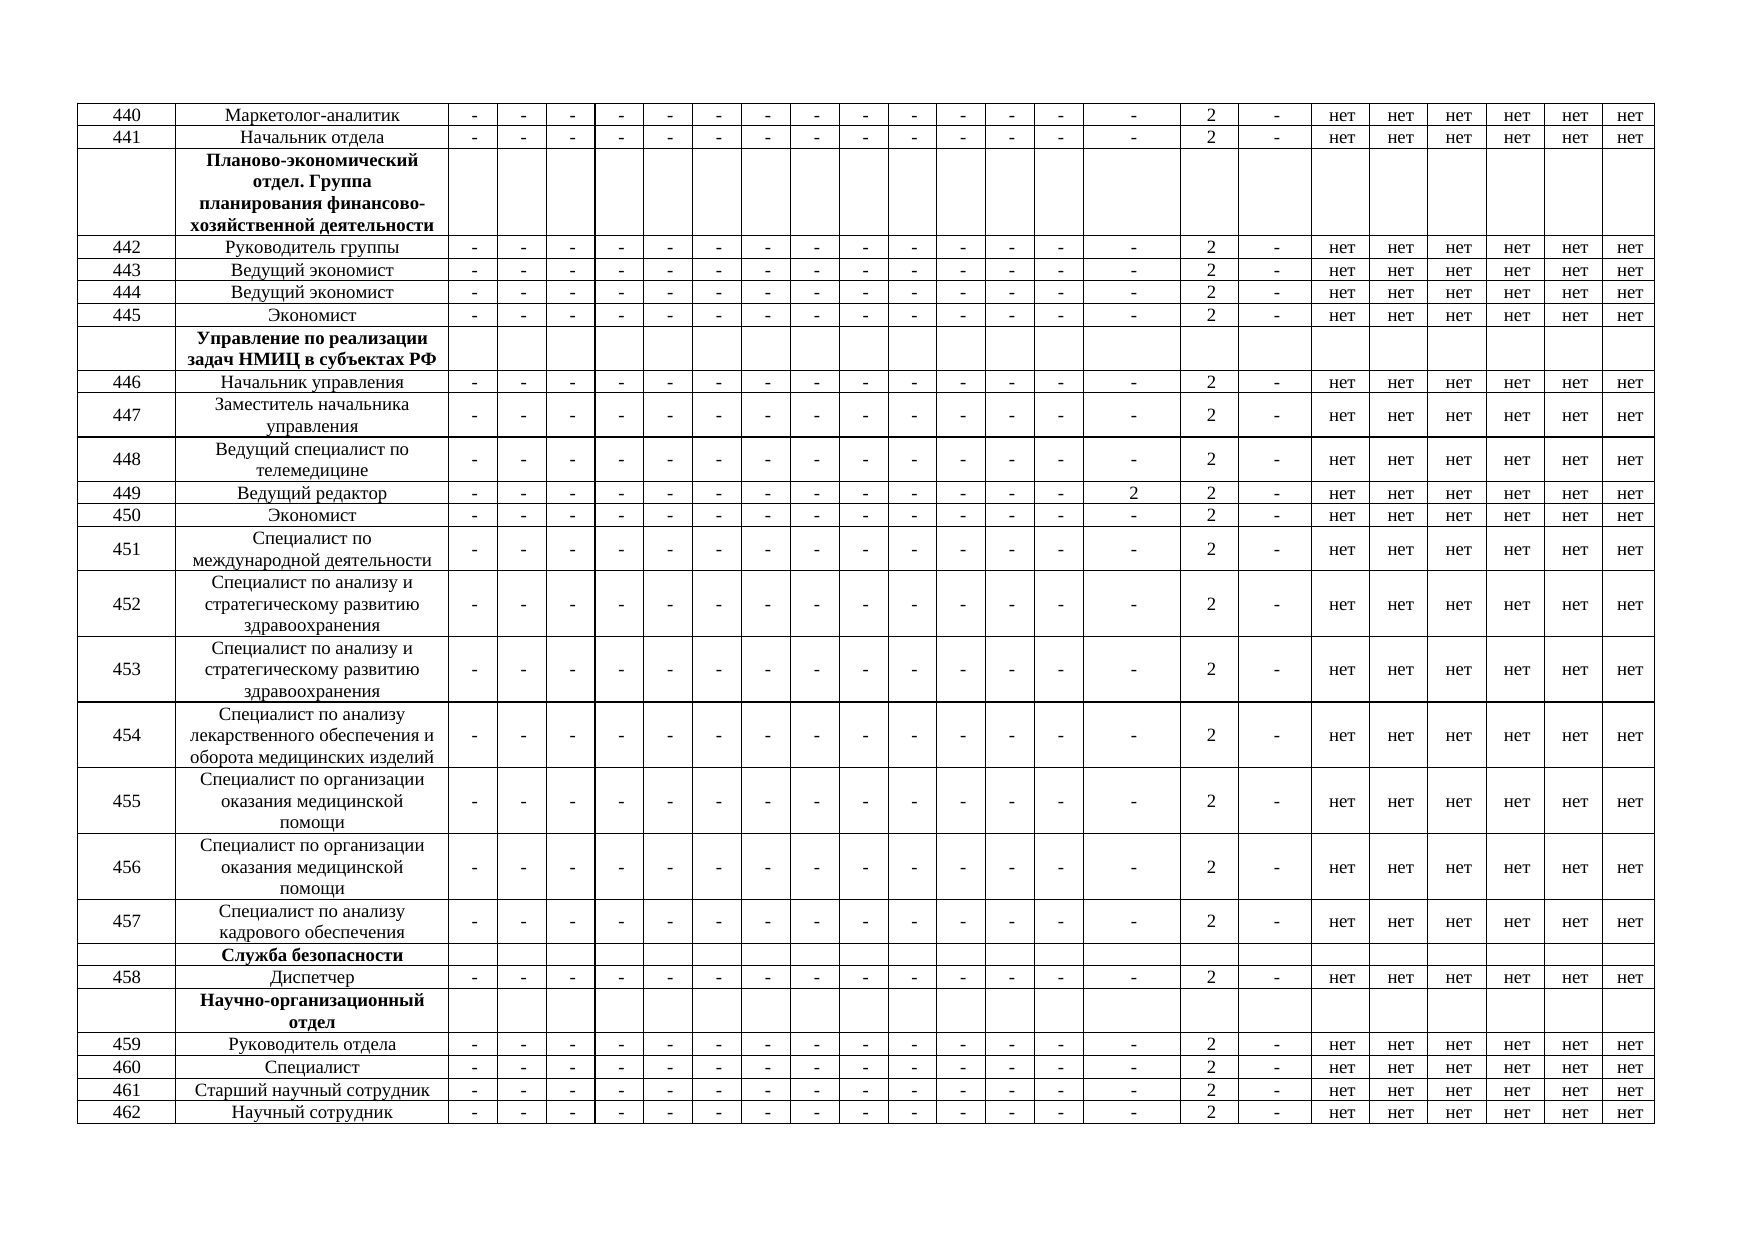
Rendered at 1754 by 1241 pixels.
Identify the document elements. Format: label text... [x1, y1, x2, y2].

table_cell - [889, 966, 936, 988]
table_cell - [449, 371, 497, 392]
table_cell - [986, 1056, 1034, 1077]
table_cell - [1239, 527, 1311, 570]
table_cell - [498, 371, 546, 392]
table_cell нет [1312, 371, 1369, 392]
table_cell Начальник отдела [176, 126, 448, 148]
table_cell - [986, 126, 1034, 148]
table_cell [840, 989, 888, 1032]
table_cell - [498, 104, 546, 125]
table_cell - [596, 281, 643, 303]
table_cell [1084, 149, 1180, 235]
table_cell - [937, 104, 985, 125]
table_cell нет [1428, 571, 1486, 636]
table_cell [1603, 149, 1654, 235]
table_cell - [547, 527, 594, 570]
table_cell - [889, 527, 936, 570]
table_cell - [889, 834, 936, 899]
table_cell [1370, 327, 1427, 370]
table_cell [547, 327, 594, 370]
table_cell нет [1370, 1033, 1427, 1055]
table_cell [547, 989, 594, 1032]
table_cell Специалист по организации оказания медицинской помощи [176, 834, 448, 899]
table_cell - [889, 571, 936, 636]
table_cell 458 [78, 966, 175, 988]
table_cell [644, 327, 692, 370]
table_cell - [1239, 834, 1311, 899]
table_cell Специалист по анализу и стратегическому развитию здравоохранения [176, 571, 448, 636]
table_cell - [791, 703, 839, 767]
table_cell нет [1428, 703, 1486, 767]
table_cell нет [1370, 104, 1427, 125]
table_cell нет [1487, 571, 1544, 636]
table_cell нет [1603, 834, 1654, 899]
table_cell - [498, 281, 546, 303]
table_cell - [889, 504, 936, 526]
table_cell [1487, 149, 1544, 235]
table_cell - [937, 637, 985, 701]
table_cell Управление по реализации задач НМИЦ в субъектах РФ [176, 327, 448, 370]
table_cell - [449, 527, 497, 570]
table_cell - [498, 1079, 546, 1100]
table_cell [1312, 944, 1369, 965]
table_cell нет [1312, 438, 1369, 481]
table_cell - [986, 527, 1034, 570]
table_cell [693, 327, 741, 370]
table_cell Ведущий специалист по телемедицине [176, 438, 448, 481]
table_cell - [889, 1079, 936, 1100]
table_cell [1428, 944, 1486, 965]
table_cell - [498, 703, 546, 767]
table_cell нет [1545, 281, 1602, 303]
table_cell нет [1545, 637, 1602, 701]
table_cell - [498, 966, 546, 988]
table_cell нет [1428, 834, 1486, 899]
table_cell - [840, 438, 888, 481]
table_cell - [791, 304, 839, 326]
table_cell - [449, 571, 497, 636]
table_cell - [498, 259, 546, 280]
table_cell нет [1545, 1079, 1602, 1100]
table_cell Научно-организационный отдел [176, 989, 448, 1032]
table_cell 440 [78, 104, 175, 125]
table_cell [644, 989, 692, 1032]
table_cell - [1035, 236, 1083, 258]
table_cell нет [1545, 504, 1602, 526]
table_cell - [596, 571, 643, 636]
table_cell - [742, 900, 790, 943]
table_cell - [1239, 1033, 1311, 1055]
table_cell нет [1487, 236, 1544, 258]
table_cell [742, 327, 790, 370]
table_cell - [449, 482, 497, 503]
table_cell [742, 944, 790, 965]
table_cell 2 [1181, 1056, 1238, 1077]
table_cell - [791, 504, 839, 526]
table_cell - [742, 834, 790, 899]
table_cell 449 [78, 482, 175, 503]
table_cell - [1084, 1056, 1180, 1077]
table_cell [1181, 944, 1238, 965]
table_cell [840, 149, 888, 235]
table_cell - [791, 834, 839, 899]
table_cell нет [1312, 281, 1369, 303]
table_cell - [1035, 1033, 1083, 1055]
table_cell - [742, 371, 790, 392]
table_cell - [840, 259, 888, 280]
table_cell - [1035, 768, 1083, 833]
table_cell нет [1312, 703, 1369, 767]
table_cell [1312, 327, 1369, 370]
table_cell - [596, 703, 643, 767]
table_cell - [1084, 1079, 1180, 1100]
table_cell нет [1603, 482, 1654, 503]
table_cell - [498, 637, 546, 701]
table_cell [449, 989, 497, 1032]
table_cell - [840, 637, 888, 701]
table_cell - [937, 438, 985, 481]
table_cell - [937, 834, 985, 899]
table_cell - [449, 236, 497, 258]
table_cell [937, 327, 985, 370]
table_cell Планово-экономический отдел. Группа планирования финансово-хозяйственной деятельности [176, 149, 448, 235]
table_cell - [986, 768, 1034, 833]
table_cell - [742, 236, 790, 258]
table_cell - [840, 527, 888, 570]
table_cell [596, 989, 643, 1032]
table_cell 2 [1181, 900, 1238, 943]
table_cell - [840, 900, 888, 943]
table_cell 2 [1181, 236, 1238, 258]
table_cell 2 [1181, 438, 1238, 481]
table_cell - [693, 371, 741, 392]
table_cell нет [1428, 637, 1486, 701]
table_cell Экономист [176, 304, 448, 326]
table_cell [791, 989, 839, 1032]
table_cell нет [1603, 504, 1654, 526]
table_cell 2 [1181, 1079, 1238, 1100]
table_cell - [1035, 527, 1083, 570]
table_cell [1084, 327, 1180, 370]
table_cell - [449, 1101, 497, 1123]
table_cell - [1239, 482, 1311, 503]
table_cell - [986, 637, 1034, 701]
table_cell нет [1545, 571, 1602, 636]
table_cell нет [1428, 281, 1486, 303]
table_cell нет [1312, 900, 1369, 943]
table_cell - [937, 1056, 985, 1077]
table_cell - [986, 482, 1034, 503]
table_cell - [644, 236, 692, 258]
table_cell нет [1370, 504, 1427, 526]
table_cell - [498, 504, 546, 526]
table_cell - [937, 259, 985, 280]
table_cell - [547, 1056, 594, 1077]
table_cell 457 [78, 900, 175, 943]
table_cell [498, 989, 546, 1032]
table_cell нет [1428, 1101, 1486, 1123]
table_cell - [644, 527, 692, 570]
table_cell нет [1545, 126, 1602, 148]
table_cell - [644, 703, 692, 767]
table_cell Служба безопасности [176, 944, 448, 965]
table_cell - [596, 1101, 643, 1123]
table_cell нет [1603, 104, 1654, 125]
table_cell - [644, 637, 692, 701]
table_cell - [986, 281, 1034, 303]
table_cell - [449, 304, 497, 326]
table_cell - [1035, 371, 1083, 392]
table_cell 2 [1181, 637, 1238, 701]
table_cell нет [1370, 966, 1427, 988]
table_cell - [547, 966, 594, 988]
table_cell нет [1428, 304, 1486, 326]
table_cell - [693, 281, 741, 303]
table_cell нет [1428, 104, 1486, 125]
table_cell нет [1370, 637, 1427, 701]
table_cell - [644, 834, 692, 899]
table_cell - [644, 371, 692, 392]
table_cell нет [1603, 703, 1654, 767]
table_cell - [889, 236, 936, 258]
table_cell - [791, 637, 839, 701]
table_cell - [693, 393, 741, 436]
table_cell нет [1428, 126, 1486, 148]
table_cell - [644, 571, 692, 636]
table_cell [1181, 327, 1238, 370]
table_cell [1239, 327, 1311, 370]
table_cell - [1035, 1056, 1083, 1077]
table_cell - [1084, 281, 1180, 303]
table_cell нет [1312, 527, 1369, 570]
table_cell - [498, 236, 546, 258]
table_cell нет [1545, 834, 1602, 899]
table_cell нет [1312, 571, 1369, 636]
table_cell нет [1428, 504, 1486, 526]
table_cell - [791, 1033, 839, 1055]
table_cell - [596, 966, 643, 988]
table_cell Ведущий экономист [176, 259, 448, 280]
table_cell Специалист по анализу и стратегическому развитию здравоохранения [176, 637, 448, 701]
table_cell - [1239, 1056, 1311, 1077]
table_cell - [596, 527, 643, 570]
table_cell - [644, 304, 692, 326]
table_cell - [596, 438, 643, 481]
table_cell Специалист по организации оказания медицинской помощи [176, 768, 448, 833]
table_cell - [547, 1079, 594, 1100]
table_cell - [986, 1079, 1034, 1100]
table_cell нет [1545, 393, 1602, 436]
table_cell - [547, 504, 594, 526]
table_cell Руководитель группы [176, 236, 448, 258]
table_cell нет [1603, 438, 1654, 481]
table_cell - [1084, 1101, 1180, 1123]
table_cell - [791, 768, 839, 833]
table_cell [78, 989, 175, 1032]
table_cell - [693, 703, 741, 767]
table_cell 446 [78, 371, 175, 392]
table_cell нет [1312, 393, 1369, 436]
table_cell - [1084, 834, 1180, 899]
table_cell нет [1487, 1056, 1544, 1077]
table_cell - [791, 259, 839, 280]
table_cell нет [1370, 571, 1427, 636]
table_cell [449, 944, 497, 965]
table_cell - [889, 1033, 936, 1055]
table_cell - [1084, 393, 1180, 436]
table_cell нет [1428, 900, 1486, 943]
table_cell нет [1603, 966, 1654, 988]
table_cell - [693, 966, 741, 988]
table_cell нет [1487, 768, 1544, 833]
table_cell нет [1487, 371, 1544, 392]
table_cell - [449, 104, 497, 125]
table_cell - [547, 1033, 594, 1055]
table_cell - [791, 236, 839, 258]
table_cell - [449, 966, 497, 988]
table_cell - [840, 1101, 888, 1123]
table_cell нет [1312, 259, 1369, 280]
table_cell [889, 149, 936, 235]
table_cell нет [1603, 1101, 1654, 1123]
table_cell - [937, 393, 985, 436]
table_cell - [547, 571, 594, 636]
table_cell - [1239, 966, 1311, 988]
table_cell нет [1428, 1033, 1486, 1055]
table_cell - [986, 104, 1034, 125]
table_cell - [644, 259, 692, 280]
table_cell - [498, 1033, 546, 1055]
table_cell - [937, 504, 985, 526]
table_cell [1312, 989, 1369, 1032]
table_cell [596, 944, 643, 965]
table_cell - [889, 438, 936, 481]
table_cell - [840, 281, 888, 303]
table_cell нет [1312, 1079, 1369, 1100]
table_cell 2 [1181, 482, 1238, 503]
table_cell - [449, 393, 497, 436]
table_cell 444 [78, 281, 175, 303]
table_cell нет [1603, 527, 1654, 570]
table_cell нет [1487, 1079, 1544, 1100]
table_cell - [498, 482, 546, 503]
table_cell нет [1312, 1056, 1369, 1077]
table_cell нет [1370, 1056, 1427, 1077]
table_cell - [840, 304, 888, 326]
table_cell [1545, 327, 1602, 370]
table_cell - [791, 1101, 839, 1123]
table_cell - [1084, 703, 1180, 767]
table_cell нет [1603, 236, 1654, 258]
table_cell нет [1428, 1079, 1486, 1100]
table_cell - [937, 126, 985, 148]
table_cell [1239, 149, 1311, 235]
table_cell [1487, 327, 1544, 370]
table_cell нет [1428, 966, 1486, 988]
table_cell нет [1545, 104, 1602, 125]
table_cell - [742, 1033, 790, 1055]
table_cell - [449, 637, 497, 701]
table_cell - [986, 438, 1034, 481]
table_cell нет [1312, 768, 1369, 833]
table_cell - [840, 504, 888, 526]
table_cell - [742, 304, 790, 326]
table_cell нет [1487, 527, 1544, 570]
table_cell - [1035, 637, 1083, 701]
table_cell 2 [1181, 834, 1238, 899]
table_cell - [449, 281, 497, 303]
table_cell нет [1603, 304, 1654, 326]
table_cell - [693, 104, 741, 125]
table_cell нет [1603, 393, 1654, 436]
table_cell - [596, 304, 643, 326]
table_cell - [547, 438, 594, 481]
table_cell - [644, 1079, 692, 1100]
table_cell нет [1312, 966, 1369, 988]
table_cell нет [1603, 1033, 1654, 1055]
table_cell [889, 989, 936, 1032]
table_cell - [937, 1101, 985, 1123]
table_cell - [791, 1056, 839, 1077]
table_cell - [1035, 259, 1083, 280]
table_cell - [840, 1056, 888, 1077]
table_cell - [937, 900, 985, 943]
table_cell [889, 944, 936, 965]
table_cell - [644, 900, 692, 943]
table_cell - [1035, 482, 1083, 503]
table_cell Диспетчер [176, 966, 448, 988]
table_cell - [937, 482, 985, 503]
table_cell - [791, 126, 839, 148]
table_cell - [596, 1056, 643, 1077]
table_cell - [693, 571, 741, 636]
table_cell - [547, 703, 594, 767]
table_cell нет [1487, 482, 1544, 503]
table_cell - [986, 966, 1034, 988]
table_cell [986, 989, 1034, 1032]
table_cell [693, 989, 741, 1032]
table_cell - [547, 304, 594, 326]
table_cell [547, 149, 594, 235]
table_cell нет [1370, 126, 1427, 148]
table_cell - [547, 126, 594, 148]
table_cell - [840, 104, 888, 125]
table_cell [937, 944, 985, 965]
table_cell нет [1603, 281, 1654, 303]
table_cell 454 [78, 703, 175, 767]
table_cell нет [1370, 768, 1427, 833]
table_cell - [986, 1101, 1034, 1123]
table_cell [742, 149, 790, 235]
table_cell [78, 327, 175, 370]
table_cell нет [1545, 966, 1602, 988]
table_cell - [1084, 966, 1180, 988]
table_cell [1545, 944, 1602, 965]
table_cell [791, 149, 839, 235]
table_cell - [742, 703, 790, 767]
table_cell [693, 149, 741, 235]
table_cell - [1084, 236, 1180, 258]
table_cell - [693, 1079, 741, 1100]
table_cell [78, 944, 175, 965]
table_cell - [596, 259, 643, 280]
table_cell - [498, 834, 546, 899]
table_cell - [644, 281, 692, 303]
table_cell - [449, 834, 497, 899]
table_cell - [1084, 259, 1180, 280]
table_cell нет [1428, 236, 1486, 258]
table_cell нет [1545, 900, 1602, 943]
table_cell - [596, 104, 643, 125]
table_cell 445 [78, 304, 175, 326]
table_cell 441 [78, 126, 175, 148]
table_cell - [986, 371, 1034, 392]
table_cell нет [1545, 438, 1602, 481]
table_cell - [1035, 1101, 1083, 1123]
table_cell - [791, 482, 839, 503]
table_cell - [742, 126, 790, 148]
table_cell Специалист по анализу кадрового обеспечения [176, 900, 448, 943]
table_cell [1239, 944, 1311, 965]
table_cell [937, 149, 985, 235]
table_cell нет [1545, 1101, 1602, 1123]
table_cell 442 [78, 236, 175, 258]
table_cell - [840, 371, 888, 392]
table_cell Научный сотрудник [176, 1101, 448, 1123]
table_cell 453 [78, 637, 175, 701]
table_cell [1370, 989, 1427, 1032]
table_cell - [596, 126, 643, 148]
table_cell - [889, 1101, 936, 1123]
table_cell 2 [1181, 527, 1238, 570]
table_cell нет [1545, 703, 1602, 767]
table_cell нет [1428, 393, 1486, 436]
table_cell - [1035, 834, 1083, 899]
table_cell [840, 944, 888, 965]
table_cell - [742, 482, 790, 503]
table_cell - [1084, 571, 1180, 636]
table_cell нет [1370, 236, 1427, 258]
table_cell - [693, 834, 741, 899]
table_cell - [889, 104, 936, 125]
table_cell [1035, 944, 1083, 965]
table_cell - [937, 236, 985, 258]
table_cell - [498, 900, 546, 943]
table_cell нет [1312, 1101, 1369, 1123]
table_cell - [547, 768, 594, 833]
table_cell - [1239, 703, 1311, 767]
table_cell нет [1370, 1101, 1427, 1123]
table_cell - [693, 527, 741, 570]
table_cell - [791, 438, 839, 481]
table_cell - [791, 281, 839, 303]
table_cell - [889, 126, 936, 148]
table_cell [1428, 989, 1486, 1032]
table_cell нет [1370, 393, 1427, 436]
table_cell нет [1545, 259, 1602, 280]
table_cell нет [1487, 104, 1544, 125]
table_cell нет [1603, 259, 1654, 280]
table_cell - [596, 393, 643, 436]
table_cell - [596, 482, 643, 503]
table_cell нет [1545, 527, 1602, 570]
table_cell - [840, 703, 888, 767]
table_cell - [644, 126, 692, 148]
table_cell 2 [1181, 703, 1238, 767]
table_cell - [693, 304, 741, 326]
table_cell - [1035, 504, 1083, 526]
table_cell Ведущий экономист [176, 281, 448, 303]
table_cell нет [1428, 527, 1486, 570]
table_cell нет [1603, 371, 1654, 392]
table_cell - [889, 703, 936, 767]
table_cell - [1084, 304, 1180, 326]
table_cell Маркетолог-аналитик [176, 104, 448, 125]
table_cell 459 [78, 1033, 175, 1055]
table_cell - [1239, 768, 1311, 833]
table_cell - [498, 393, 546, 436]
table_cell [498, 327, 546, 370]
table_cell - [1035, 304, 1083, 326]
table_cell [1487, 989, 1544, 1032]
table_cell - [840, 126, 888, 148]
table_cell [644, 149, 692, 235]
table_cell [986, 327, 1034, 370]
table_cell - [449, 703, 497, 767]
table_cell - [644, 1033, 692, 1055]
table_cell [1603, 327, 1654, 370]
table_cell нет [1603, 900, 1654, 943]
table_cell - [889, 482, 936, 503]
table_cell - [986, 236, 1034, 258]
table_cell - [547, 834, 594, 899]
table_cell - [889, 259, 936, 280]
table_cell 2 [1181, 504, 1238, 526]
table_cell - [986, 304, 1034, 326]
table_cell - [449, 438, 497, 481]
table_cell 452 [78, 571, 175, 636]
table_cell нет [1545, 236, 1602, 258]
table_cell - [986, 259, 1034, 280]
table_cell - [840, 393, 888, 436]
table_cell - [742, 281, 790, 303]
table_cell - [986, 703, 1034, 767]
table_cell - [693, 259, 741, 280]
table_cell - [449, 900, 497, 943]
table_cell - [986, 834, 1034, 899]
table_cell - [1239, 371, 1311, 392]
table_cell нет [1487, 393, 1544, 436]
table_cell - [742, 259, 790, 280]
table_cell нет [1603, 571, 1654, 636]
table_cell 462 [78, 1101, 175, 1123]
table_cell 2 [1181, 126, 1238, 148]
table_cell нет [1545, 1056, 1602, 1077]
table_cell - [1239, 126, 1311, 148]
table_cell [1428, 149, 1486, 235]
table_cell - [498, 304, 546, 326]
table_cell - [644, 768, 692, 833]
table_cell нет [1370, 259, 1427, 280]
table_cell - [889, 281, 936, 303]
table_cell - [449, 504, 497, 526]
table_cell - [937, 304, 985, 326]
table_cell - [1035, 1079, 1083, 1100]
table_cell [644, 944, 692, 965]
table_cell [937, 989, 985, 1032]
table_cell нет [1370, 527, 1427, 570]
table_cell Специалист по анализу лекарственного обеспечения и оборота медицинских изделий [176, 703, 448, 767]
table_cell - [547, 236, 594, 258]
table_cell - [547, 259, 594, 280]
table_cell нет [1370, 371, 1427, 392]
table_cell - [1035, 281, 1083, 303]
table_cell - [1239, 900, 1311, 943]
table_cell - [742, 1079, 790, 1100]
table_cell Руководитель отдела [176, 1033, 448, 1055]
table_cell - [1239, 438, 1311, 481]
table_cell - [937, 527, 985, 570]
table_cell - [1084, 438, 1180, 481]
table_cell - [840, 966, 888, 988]
table_cell - [791, 900, 839, 943]
table_cell - [1035, 966, 1083, 988]
table_cell - [1239, 104, 1311, 125]
table_cell 2 [1181, 304, 1238, 326]
table_cell - [889, 637, 936, 701]
table_cell - [791, 371, 839, 392]
table_cell нет [1428, 371, 1486, 392]
table_cell Ведущий редактор [176, 482, 448, 503]
table_cell [791, 327, 839, 370]
table_cell нет [1428, 482, 1486, 503]
table_cell нет [1487, 1033, 1544, 1055]
table_cell нет [1603, 768, 1654, 833]
table_cell - [937, 768, 985, 833]
table_cell - [547, 1101, 594, 1123]
table_cell - [596, 504, 643, 526]
table_cell [1035, 149, 1083, 235]
table_cell [1084, 944, 1180, 965]
table_cell нет [1370, 1079, 1427, 1100]
table_cell - [1239, 571, 1311, 636]
table_cell - [889, 768, 936, 833]
table_cell - [1084, 768, 1180, 833]
table_cell [449, 327, 497, 370]
table_cell Заместитель начальника управления [176, 393, 448, 436]
table_cell 2 [1181, 259, 1238, 280]
table_cell нет [1487, 304, 1544, 326]
table_cell - [693, 438, 741, 481]
table_cell - [791, 571, 839, 636]
table_cell [1545, 989, 1602, 1032]
table_cell - [449, 1056, 497, 1077]
table_cell - [596, 236, 643, 258]
table_cell нет [1545, 482, 1602, 503]
table_cell - [889, 1056, 936, 1077]
table_cell [1545, 149, 1602, 235]
table_cell нет [1545, 304, 1602, 326]
table_cell [547, 944, 594, 965]
table_cell - [1035, 438, 1083, 481]
table_cell 2 [1181, 393, 1238, 436]
table_cell - [840, 571, 888, 636]
table_cell - [986, 393, 1034, 436]
table_cell - [1084, 1033, 1180, 1055]
table_cell - [596, 768, 643, 833]
table_cell нет [1487, 637, 1544, 701]
table_cell - [693, 236, 741, 258]
table_cell - [1035, 126, 1083, 148]
table_cell - [840, 768, 888, 833]
table_cell - [596, 900, 643, 943]
table_cell 2 [1181, 966, 1238, 988]
table_cell - [1035, 703, 1083, 767]
table_cell нет [1312, 104, 1369, 125]
table_cell - [1239, 1101, 1311, 1123]
table_cell 456 [78, 834, 175, 899]
table_cell - [742, 637, 790, 701]
table_cell - [1084, 126, 1180, 148]
table_cell [1239, 989, 1311, 1032]
table_cell - [742, 1056, 790, 1077]
table_cell нет [1428, 259, 1486, 280]
table_cell - [644, 104, 692, 125]
table_cell 451 [78, 527, 175, 570]
table_cell [986, 944, 1034, 965]
table_cell - [1084, 900, 1180, 943]
table_cell 461 [78, 1079, 175, 1100]
table_cell - [937, 371, 985, 392]
table_cell - [742, 438, 790, 481]
table_cell [742, 989, 790, 1032]
table_cell Начальник управления [176, 371, 448, 392]
table_cell - [547, 637, 594, 701]
table_cell - [547, 281, 594, 303]
table_cell 2 [1181, 768, 1238, 833]
table_cell - [596, 637, 643, 701]
table_cell нет [1487, 1101, 1544, 1123]
table_cell - [986, 504, 1034, 526]
table_cell нет [1603, 1079, 1654, 1100]
table_cell - [644, 393, 692, 436]
table_cell - [1035, 104, 1083, 125]
table_cell 2 [1181, 1033, 1238, 1055]
table_cell - [840, 1033, 888, 1055]
table_cell - [840, 236, 888, 258]
table_cell - [1239, 304, 1311, 326]
table_cell - [693, 768, 741, 833]
table_cell нет [1312, 637, 1369, 701]
table_cell 448 [78, 438, 175, 481]
table_cell [596, 149, 643, 235]
table_cell - [889, 900, 936, 943]
table_cell - [1239, 236, 1311, 258]
table_cell - [742, 527, 790, 570]
table_cell - [498, 126, 546, 148]
table_cell - [693, 637, 741, 701]
table_cell [1035, 327, 1083, 370]
table_cell - [840, 482, 888, 503]
table_cell - [1035, 393, 1083, 436]
table_cell нет [1312, 482, 1369, 503]
table_cell - [1084, 104, 1180, 125]
table_cell нет [1487, 126, 1544, 148]
table_cell - [1239, 637, 1311, 701]
table_cell - [693, 482, 741, 503]
table_cell - [596, 1033, 643, 1055]
table_cell нет [1370, 304, 1427, 326]
table_cell - [742, 571, 790, 636]
table_cell нет [1545, 768, 1602, 833]
table_cell [596, 327, 643, 370]
table_cell - [986, 571, 1034, 636]
table_cell 450 [78, 504, 175, 526]
table_cell [1603, 989, 1654, 1032]
table_cell Старший научный сотрудник [176, 1079, 448, 1100]
table_cell нет [1312, 834, 1369, 899]
table_cell - [498, 1056, 546, 1077]
table_cell - [644, 438, 692, 481]
table_cell - [937, 1079, 985, 1100]
table_cell - [547, 393, 594, 436]
table_cell - [742, 1101, 790, 1123]
table_cell 460 [78, 1056, 175, 1077]
table_cell - [937, 1033, 985, 1055]
table_cell [498, 149, 546, 235]
table_cell - [596, 371, 643, 392]
table_cell нет [1487, 281, 1544, 303]
table_cell - [596, 1079, 643, 1100]
table_cell - [889, 371, 936, 392]
table_cell - [449, 259, 497, 280]
table_cell 2 [1084, 482, 1180, 503]
table_cell 2 [1181, 1101, 1238, 1123]
table_cell [449, 149, 497, 235]
table_cell нет [1428, 768, 1486, 833]
table_cell Экономист [176, 504, 448, 526]
table_cell [1428, 327, 1486, 370]
table_cell - [693, 504, 741, 526]
table_cell нет [1487, 834, 1544, 899]
table_cell нет [1487, 259, 1544, 280]
table_cell - [742, 104, 790, 125]
table_cell - [547, 104, 594, 125]
table_cell - [498, 571, 546, 636]
table_cell - [1239, 504, 1311, 526]
table_cell - [937, 703, 985, 767]
table_cell 443 [78, 259, 175, 280]
table_cell [1181, 989, 1238, 1032]
table_cell - [1239, 259, 1311, 280]
table_cell - [1084, 504, 1180, 526]
table_cell - [1239, 281, 1311, 303]
table_cell - [547, 482, 594, 503]
table_cell нет [1370, 900, 1427, 943]
table_cell - [1084, 637, 1180, 701]
table_cell - [1084, 527, 1180, 570]
table_cell нет [1545, 371, 1602, 392]
table_cell - [937, 281, 985, 303]
table_cell нет [1370, 834, 1427, 899]
table_cell нет [1312, 504, 1369, 526]
table_cell - [1035, 571, 1083, 636]
table_cell 2 [1181, 281, 1238, 303]
table_cell нет [1428, 1056, 1486, 1077]
table_cell - [742, 966, 790, 988]
table_cell - [498, 527, 546, 570]
table_cell - [498, 1101, 546, 1123]
table_cell нет [1545, 1033, 1602, 1055]
table_cell - [644, 482, 692, 503]
table_cell - [693, 1033, 741, 1055]
table_cell нет [1312, 126, 1369, 148]
table_cell Специалист [176, 1056, 448, 1077]
table_cell - [596, 834, 643, 899]
table_cell 2 [1181, 104, 1238, 125]
table_cell - [1084, 371, 1180, 392]
table_cell - [986, 1033, 1034, 1055]
table_cell - [791, 104, 839, 125]
table_cell [1370, 944, 1427, 965]
table_cell - [498, 768, 546, 833]
table_cell - [742, 393, 790, 436]
table_cell - [937, 966, 985, 988]
table_cell нет [1312, 304, 1369, 326]
table_cell [1603, 944, 1654, 965]
table_cell нет [1487, 504, 1544, 526]
table_cell - [791, 393, 839, 436]
table_cell - [693, 900, 741, 943]
table_cell - [644, 1101, 692, 1123]
table_cell нет [1603, 1056, 1654, 1077]
table_cell - [791, 527, 839, 570]
table_cell нет [1370, 281, 1427, 303]
table_cell - [742, 504, 790, 526]
table_cell - [693, 1101, 741, 1123]
table_cell [1181, 149, 1238, 235]
table_cell [840, 327, 888, 370]
table_cell - [1239, 393, 1311, 436]
table_cell нет [1487, 900, 1544, 943]
table_cell - [840, 1079, 888, 1100]
table_cell [1312, 149, 1369, 235]
table_cell Специалист по международной деятельности [176, 527, 448, 570]
table_cell нет [1487, 966, 1544, 988]
table_cell [1035, 989, 1083, 1032]
table_cell нет [1370, 482, 1427, 503]
table_cell 447 [78, 393, 175, 436]
table_cell - [449, 1079, 497, 1100]
table_cell нет [1428, 438, 1486, 481]
table_cell нет [1487, 438, 1544, 481]
table_cell - [986, 900, 1034, 943]
table_cell 455 [78, 768, 175, 833]
table_cell [498, 944, 546, 965]
table_cell - [449, 126, 497, 148]
table_cell - [547, 900, 594, 943]
table_cell нет [1312, 236, 1369, 258]
table_cell 2 [1181, 371, 1238, 392]
table_cell - [693, 1056, 741, 1077]
table_cell 2 [1181, 571, 1238, 636]
table_cell [1487, 944, 1544, 965]
table_cell нет [1603, 126, 1654, 148]
table_cell - [644, 504, 692, 526]
table_cell - [889, 304, 936, 326]
table_cell - [449, 768, 497, 833]
table_cell нет [1603, 637, 1654, 701]
table_cell - [840, 834, 888, 899]
table_cell - [791, 966, 839, 988]
table_cell [78, 149, 175, 235]
table_cell - [547, 371, 594, 392]
table_cell - [937, 571, 985, 636]
table_cell [791, 944, 839, 965]
table_cell - [791, 1079, 839, 1100]
table_cell [1370, 149, 1427, 235]
table_cell - [498, 438, 546, 481]
table_cell - [889, 393, 936, 436]
table_cell - [644, 1056, 692, 1077]
table_cell - [693, 126, 741, 148]
table_cell [889, 327, 936, 370]
table_cell - [1239, 1079, 1311, 1100]
table_cell нет [1312, 1033, 1369, 1055]
table_cell - [644, 966, 692, 988]
table_cell - [1035, 900, 1083, 943]
table_cell - [449, 1033, 497, 1055]
table_cell нет [1487, 703, 1544, 767]
table_cell [1084, 989, 1180, 1032]
table_cell - [742, 768, 790, 833]
table_cell нет [1370, 703, 1427, 767]
table_cell [986, 149, 1034, 235]
table_cell нет [1370, 438, 1427, 481]
table_cell [693, 944, 741, 965]
